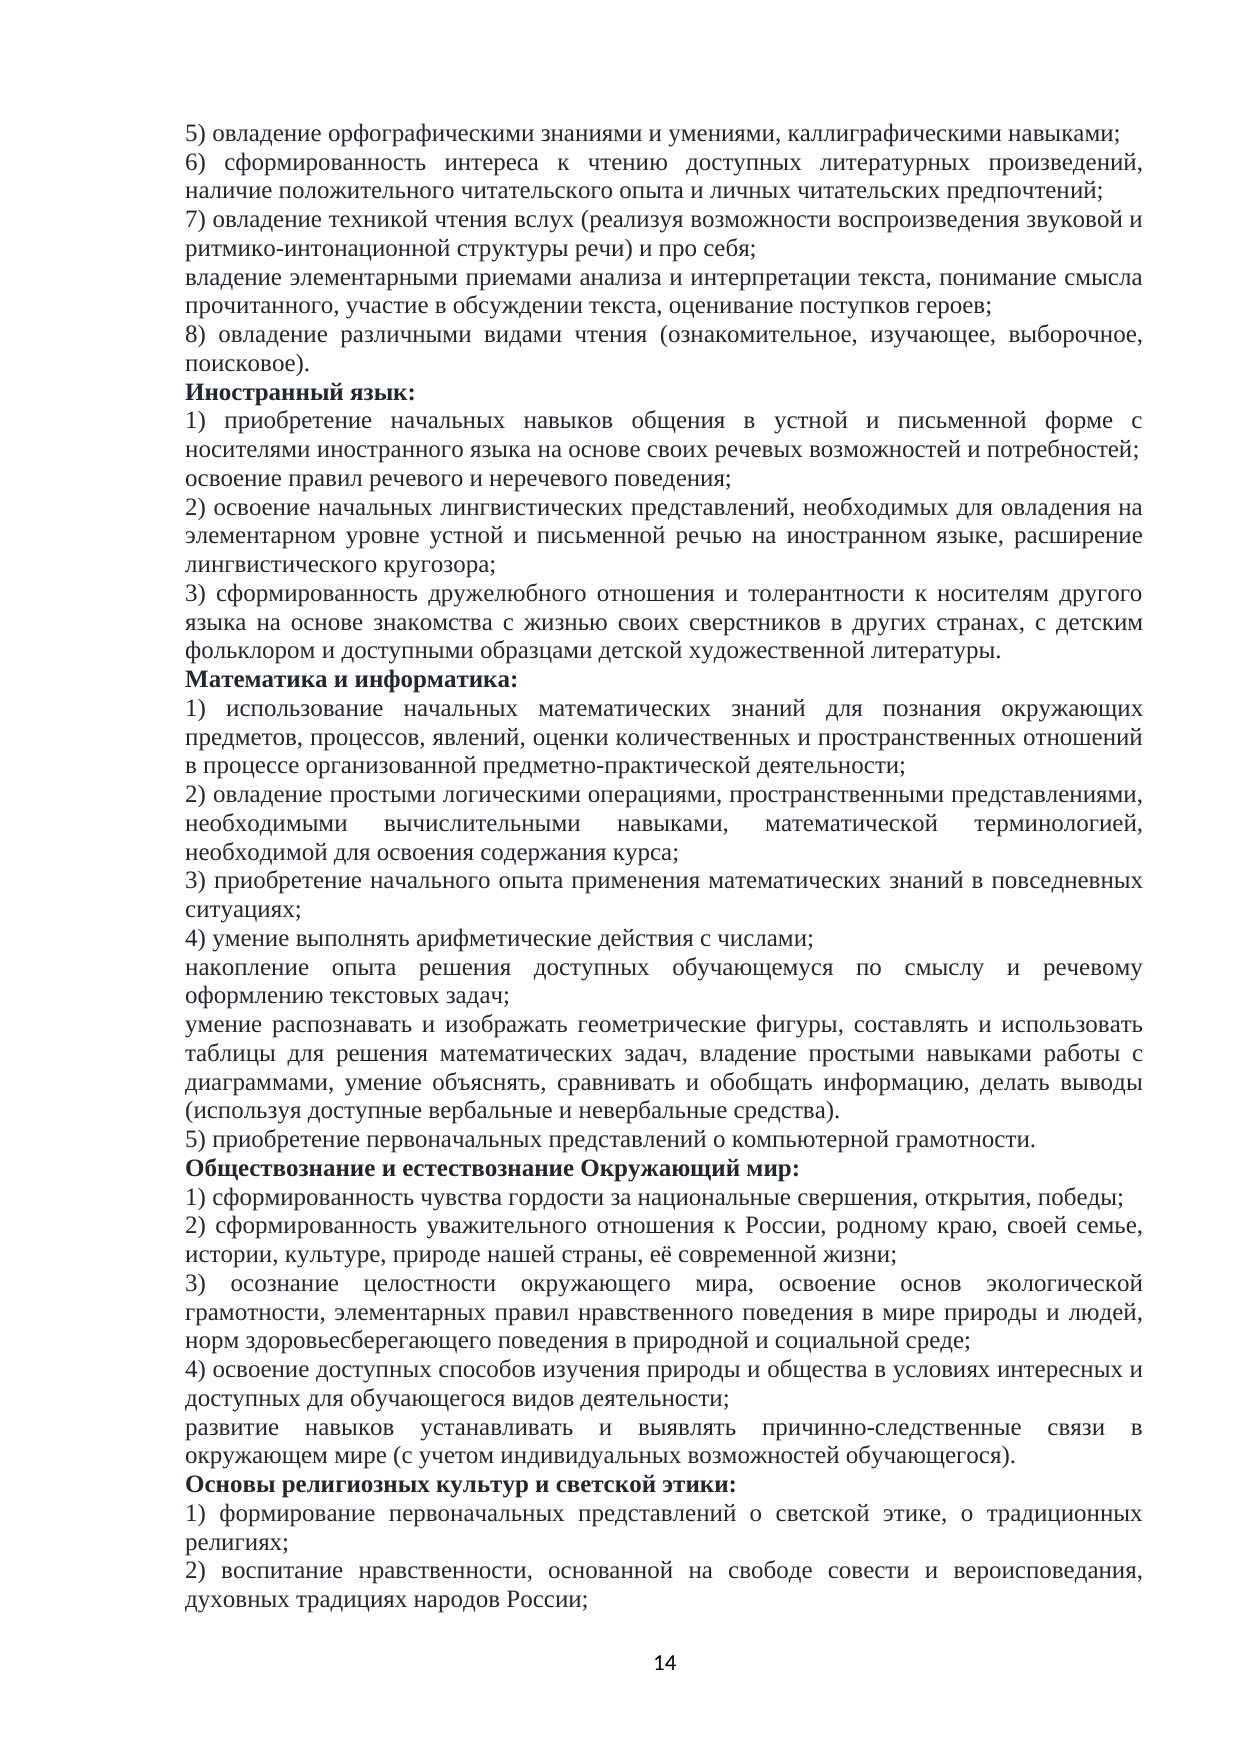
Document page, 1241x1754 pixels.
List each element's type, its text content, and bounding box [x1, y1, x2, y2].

text 4) умение выполнять арифметические действия с числами; [185, 923, 1144, 952]
text 8) овладение различными видами чтения (ознакомительное, изучающее, выборочное, поисковое). [185, 319, 1144, 377]
text Иностранный язык: [185, 377, 1144, 406]
text 1) сформированность чувства гордости за национальные свершения, открытия, победы; [185, 1182, 1144, 1211]
text 2) сформированность уважительного отношения к России, родному краю, своей семье, истории, культуре, природе нашей страны, её современной жизни; [185, 1211, 1144, 1268]
text Математика и информатика: [185, 664, 1144, 693]
text 2) воспитание нравственности, основанной на свободе совести и вероисповедания, духовных традициях народов России; [185, 1556, 1144, 1613]
text накопление опыта решения доступных обучающемуся по смыслу и речевому оформлению текстовых задач; [185, 952, 1144, 1009]
text 4) освоение доступных способов изучения природы и общества в условиях интересных и доступных для обучающегося видов деятельности; [185, 1354, 1144, 1412]
text 1) приобретение начальных навыков общения в устной и письменной форме с носителями иностранного языка на основе своих речевых возможностей и потребностей; [185, 406, 1144, 463]
text 2) освоение начальных лингвистических представлений, необходимых для овладения на элементарном уровне устной и письменной речью на иностранном языке, расширение лингвистического кругозора; [185, 492, 1144, 578]
text 6) сформированность интереса к чтению доступных литературных произведений, наличие положительного читательского опыта и личных читательских предпочтений; [185, 147, 1144, 204]
text 1) формирование первоначальных представлений о светской этике, о традиционных религиях; [185, 1498, 1144, 1556]
text умение распознавать и изображать геометрические фигуры, составлять и использовать таблицы для решения математических задач, владение простыми навыками работы с диаграммами, умение объяснять, сравнивать и обобщать информацию, делать выводы (используя доступные вербальные и невербальные средства). [185, 1009, 1144, 1124]
text 5) приобретение первоначальных представлений о компьютерной грамотности. [185, 1124, 1144, 1153]
text владение элементарными приемами анализа и интерпретации текста, понимание смысла прочитанного, участие в обсуждении текста, оценивание поступков героев; [185, 262, 1144, 319]
text Основы религиозных культур и светской этики: [185, 1469, 1144, 1498]
text 2) овладение простыми логическими операциями, пространственными представлениями, необходимыми вычислительными навыками, математической терминологией, необходимой для освоения содержания курса; [185, 779, 1144, 866]
text 5) овладение орфографическими знаниями и умениями, каллиграфическими навыками; [185, 118, 1144, 147]
text развитие навыков устанавливать и выявлять причинно-следственные связи в окружающем мире (с учетом индивидуальных возможностей обучающегося). [185, 1412, 1144, 1469]
text 1) использование начальных математических знаний для познания окружающих предметов, процессов, явлений, оценки количественных и пространственных отношений в процессе организованной предметно-практической деятельности; [185, 693, 1144, 779]
text Обществознание и естествознание Окружающий мир: [185, 1153, 1144, 1182]
text 7) овладение техникой чтения вслух (реализуя возможности воспроизведения звуковой и ритмико-интонационной структуры речи) и про себя; [185, 204, 1144, 262]
text 3) осознание целостности окружающего мира, освоение основ экологической грамотности, элементарных правил нравственного поведения в мире природы и людей, норм здоровьесберегающего поведения в природной и социальной среде; [185, 1268, 1144, 1354]
text освоение правил речевого и неречевого поведения; [185, 463, 1144, 492]
text 3) сформированность дружелюбного отношения и толерантности к носителям другого языка на основе знакомства с жизнью своих сверстников в других странах, с детским фольклором и доступными образцами детской художественной литературы. [185, 578, 1144, 664]
text 3) приобретение начального опыта применения математических знаний в повседневных ситуациях; [185, 866, 1144, 923]
